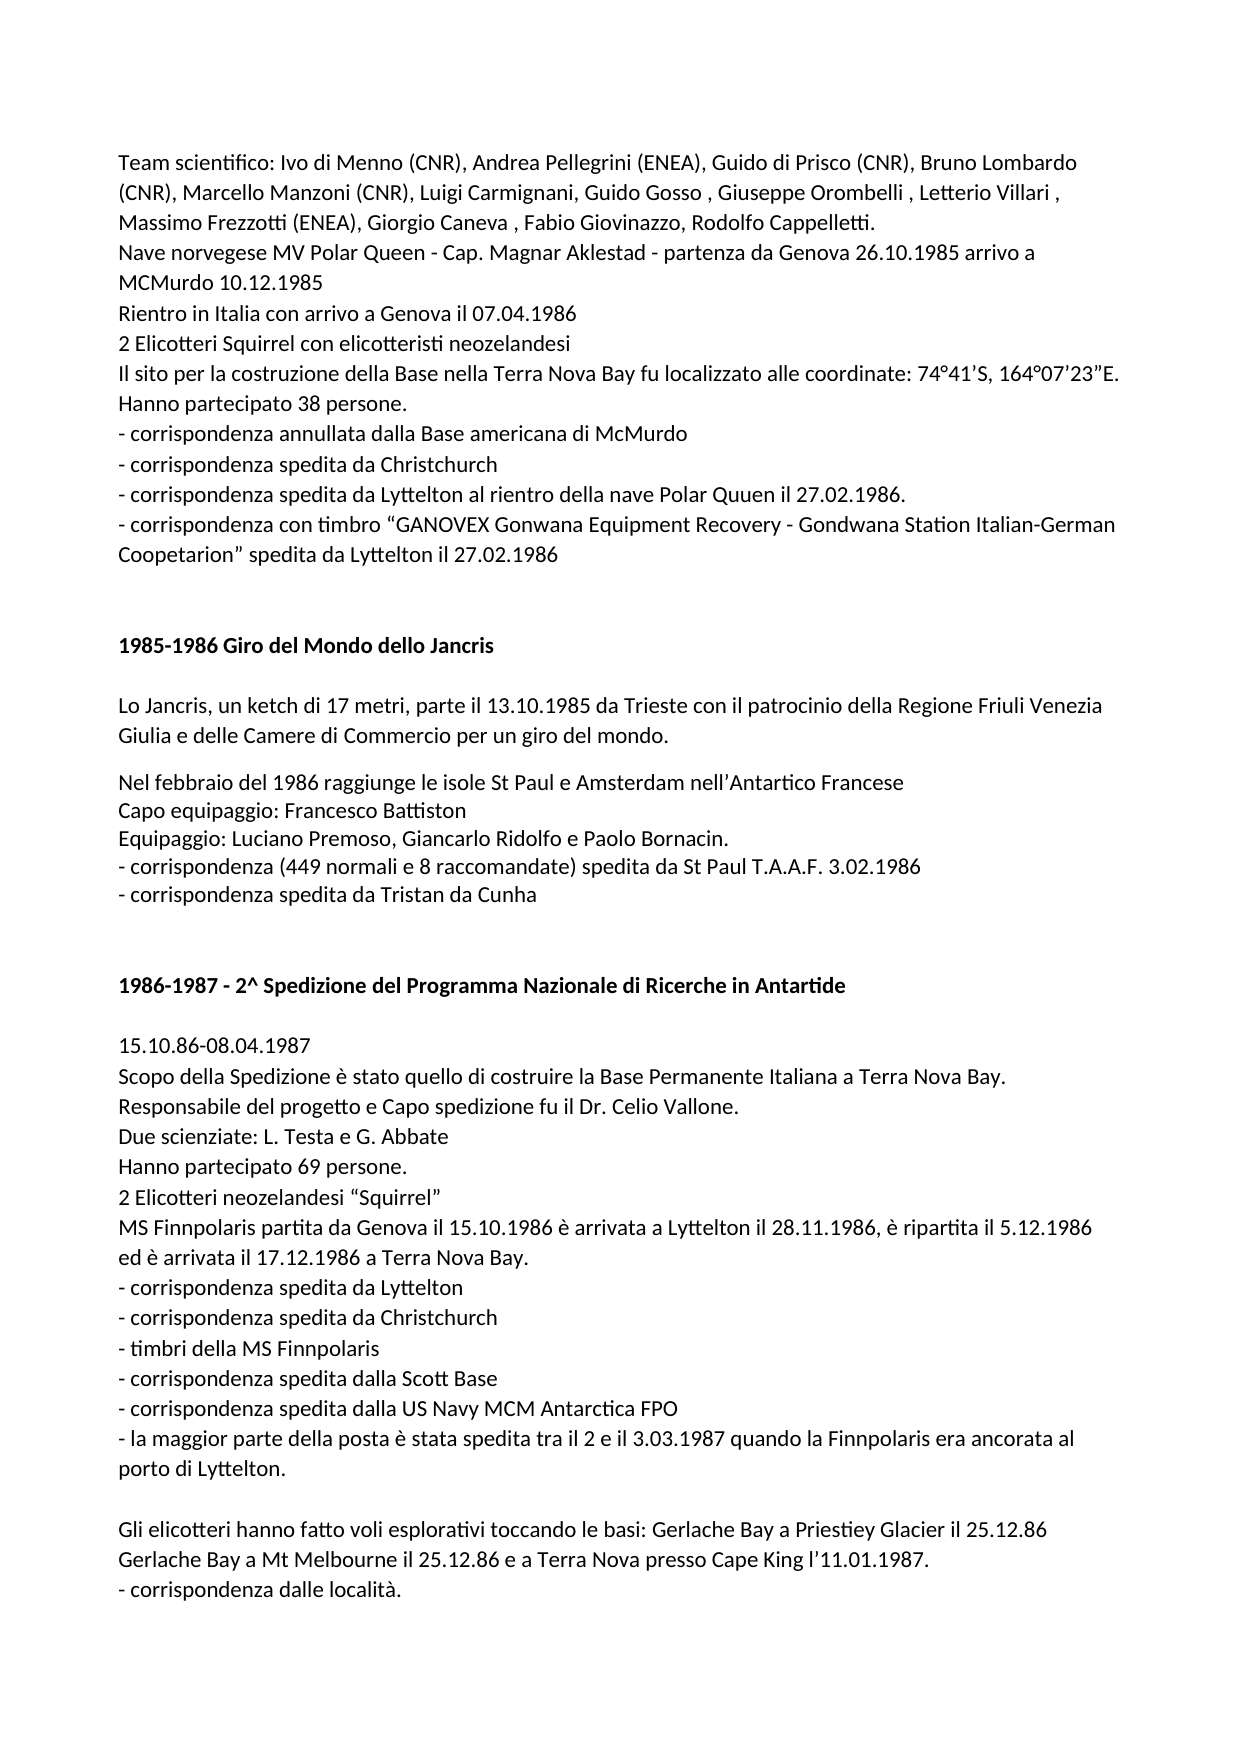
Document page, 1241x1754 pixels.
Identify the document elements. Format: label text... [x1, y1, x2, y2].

list 2 Elicotteri neozelandesi “Squirrel” [118, 1183, 1122, 1211]
list Hanno partecipato 69 persone. [118, 1152, 1122, 1180]
text Equipaggio: Luciano Premoso, Giancarlo Ridolfo e Paolo Bornacin. [118, 824, 1122, 852]
list Il sito per la costruzione della Base nella Terra Nova Bay fu localizzato alle coordinate: 74°41’S, 164°07’23”E. [118, 359, 1122, 387]
text Capo equipaggio: Francesco Battiston [118, 796, 1122, 824]
list Gli elicotteri hanno fatto voli esplorativi toccando le basi: Gerlache Bay a Priestiey Glacier il 25.12.86 Gerlache Bay a Mt Melbourne il 25.12.86 e a Terra Nova presso Cape King l’11.01.1987. [118, 1515, 1122, 1573]
list 1986-1987 - 2^ Spedizione del Programma Nazionale di Ricerche in Antartide [118, 971, 1122, 999]
list - corrispondenza spedita da Lyttelton al rientro della nave Polar Quuen il 27.02.1986. [118, 480, 1122, 508]
list - corrispondenza spedita da Christchurch [118, 450, 1122, 478]
list - corrispondenza spedita dalla US Navy MCM Antarctica FPO [118, 1394, 1122, 1422]
list - corrispondenza spedita da Tristan da Cunha [118, 881, 1122, 908]
list 1985-1986 Giro del Mondo dello Jancris [118, 631, 1122, 659]
list - corrispondenza annullata dalla Base americana di McMurdo [118, 419, 1122, 447]
list Nave norvegese MV Polar Queen - Cap. Magnar Aklestad - partenza da Genova 26.10.1985 arrivo a MCMurdo 10.12.1985 [118, 238, 1122, 296]
list - timbri della MS Finnpolaris [118, 1334, 1122, 1362]
text Nel febbraio del 1986 raggiunge le isole St Paul e Amsterdam nell’Antartico Francese [118, 768, 1122, 796]
list 15.10.86-08.04.1987 [118, 1032, 1122, 1059]
list MS Finnpolaris partita da Genova il 15.10.1986 è arrivata a Lyttelton il 28.11.1986, è ripartita il 5.12.1986 ed è arrivata il 17.12.1986 a Terra Nova Bay. [118, 1213, 1122, 1271]
list - corrispondenza spedita da Christchurch [118, 1303, 1122, 1331]
list Rientro in Italia con arrivo a Genova il 07.04.1986 [118, 299, 1122, 327]
list Scopo della Spedizione è stato quello di costruire la Base Permanente Italiana a Terra Nova Bay. [118, 1062, 1122, 1090]
list Responsabile del progetto e Capo spedizione fu il Dr. Celio Vallone. [118, 1092, 1122, 1120]
list Lo Jancris, un ketch di 17 metri, parte il 13.10.1985 da Trieste con il patrocinio della Regione Friuli Venezia Giulia e delle Camere di Commercio per un giro del mondo. [118, 691, 1122, 749]
list - corrispondenza spedita dalla Scott Base [118, 1364, 1122, 1392]
text - corrispondenza (449 normali e 8 raccomandate) spedita da St Paul T.A.A.F. 3.02.1986 [118, 852, 1122, 881]
list Due scienziate: L. Testa e G. Abbate [118, 1122, 1122, 1150]
list Hanno partecipato 38 persone. [118, 389, 1122, 417]
list - corrispondenza spedita da Lyttelton [118, 1273, 1122, 1301]
list - corrispondenza dalle località. [118, 1575, 1122, 1603]
list - la maggior parte della posta è stata spedita tra il 2 e il 3.03.1987 quando la Finnpolaris era ancorata al porto di Lyttelton. [118, 1424, 1122, 1482]
list Team scientifico: Ivo di Menno (CNR), Andrea Pellegrini (ENEA), Guido di Prisco (CNR), Bruno Lombardo (CNR), Marcello Manzoni (CNR), Luigi Carmignani, Guido Gosso , Giuseppe Orombelli , Letterio Villari , Massimo Frezzotti (ENEA), Giorgio Caneva , Fabio Giovinazzo, Rodolfo Cappelletti. [118, 148, 1122, 236]
list 2 Elicotteri Squirrel con elicotteristi neozelandesi [118, 329, 1122, 357]
list - corrispondenza con timbro “GANOVEX Gonwana Equipment Recovery - Gondwana Station Italian-German Coopetarion” spedita da Lyttelton il 27.02.1986 [118, 510, 1122, 568]
